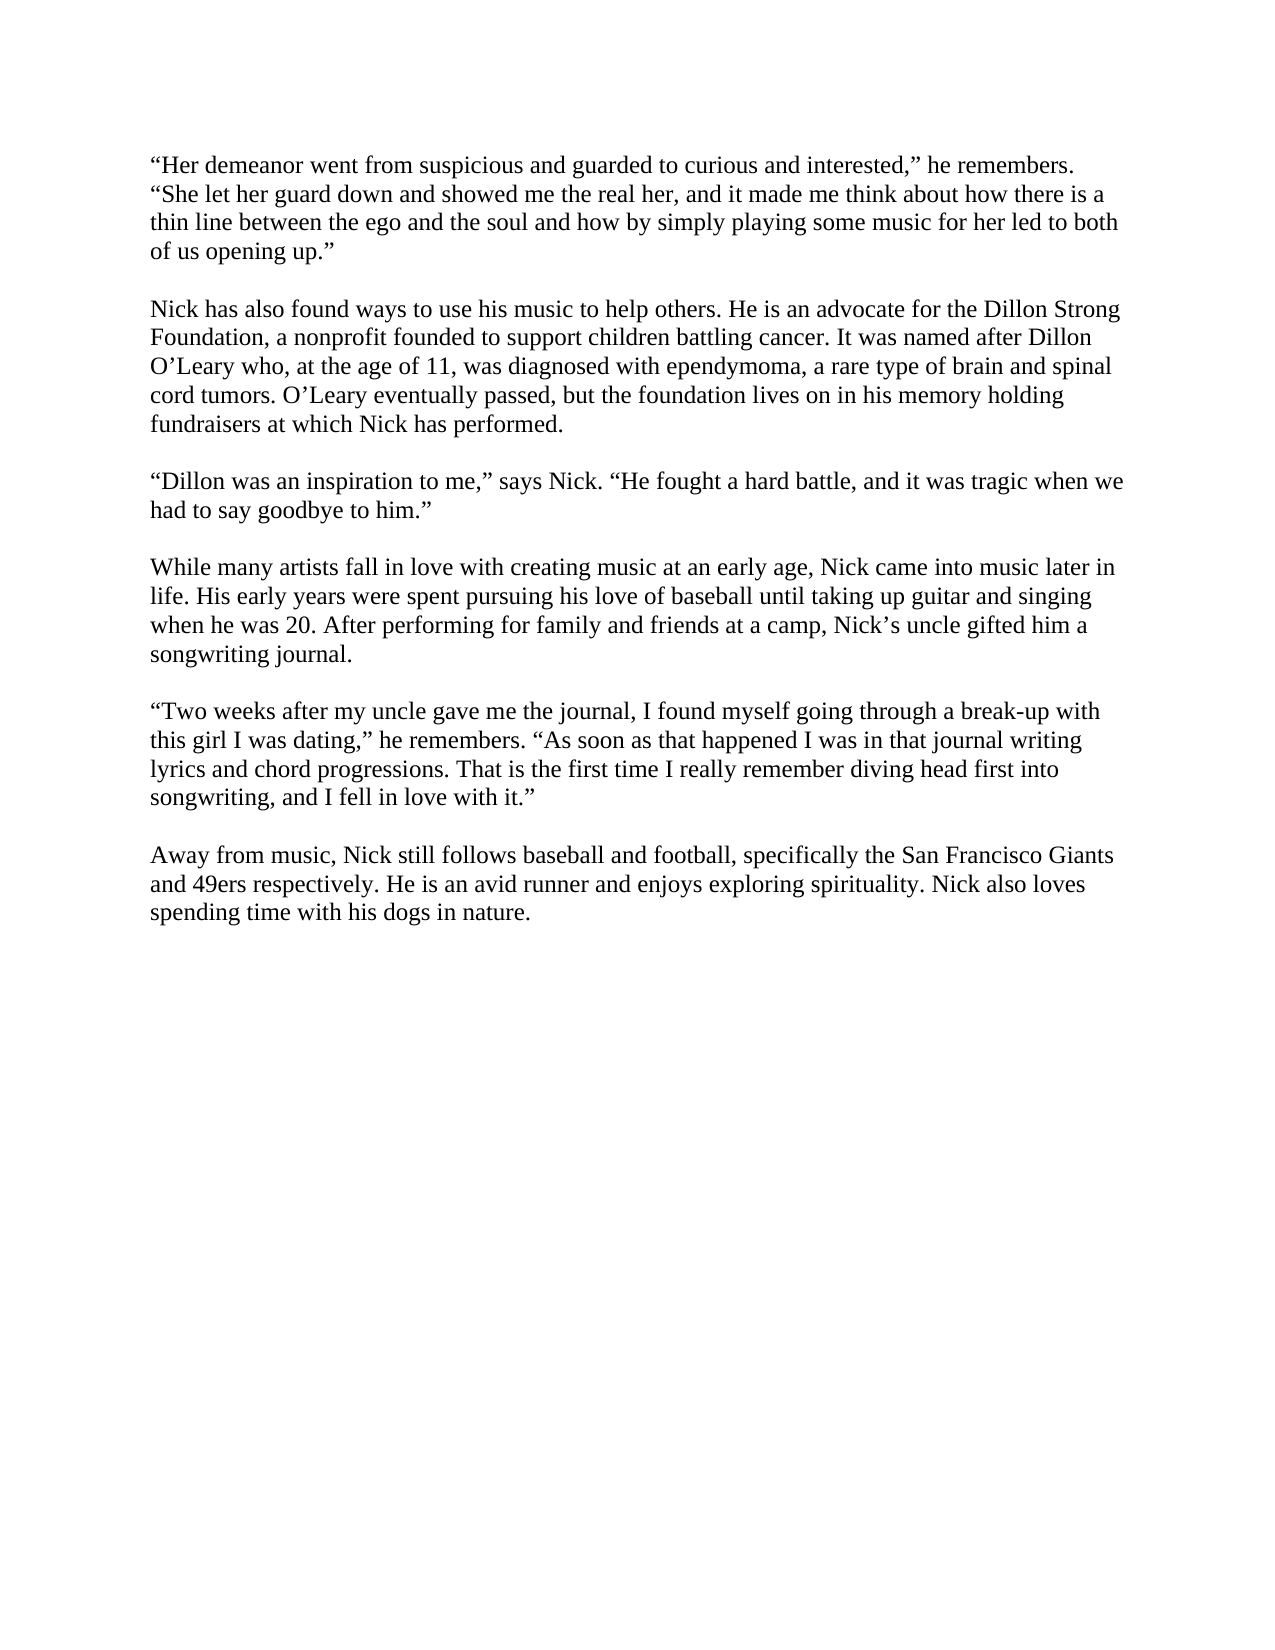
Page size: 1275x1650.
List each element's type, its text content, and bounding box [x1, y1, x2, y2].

text Away from music, Nick still follows baseball and football, specifically the San Francisco Giants and 49ers respectively. He is an avid runner and enjoys exploring spirituality. Nick also loves spending time with his dogs in nature. [150, 840, 1125, 926]
text “Two weeks after my uncle gave me the journal, I found myself going through a break-up with this girl I was dating,” he remembers. “As soon as that happened I was in that journal writing lyrics and chord progressions. That is the first time I really remember diving head first into songwriting, and I fell in love with it.” [150, 696, 1125, 811]
text While many artists fall in love with creating music at an early age, Nick came into music later in life. His early years were spent pursuing his love of baseball until taking up guitar and singing when he was 20. After performing for family and friends at a camp, Nick’s uncle gifted him a songwriting journal. [150, 552, 1125, 667]
text Nick has also found ways to use his music to help others. He is an advocate for the Dillon Strong Foundation, a nonprofit founded to support children battling cancer. It was named after Dillon O’Leary who, at the age of 11, was diagnosed with ependymoma, a rare type of brain and spinal cord tumors. O’Leary eventually passed, but the foundation lives on in his memory holding fundraisers at which Nick has performed. [150, 294, 1125, 437]
text “Dillon was an inspiration to me,” says Nick. “He fought a hard battle, and it was tragic when we had to say goodbye to him.” [150, 466, 1125, 524]
text “Her demeanor went from suspicious and guarded to curious and interested,” he remembers. “She let her guard down and showed me the real her, and it made me think about how there is a thin line between the ego and the soul and how by simply playing some music for her led to both of us opening up.” [150, 150, 1125, 265]
